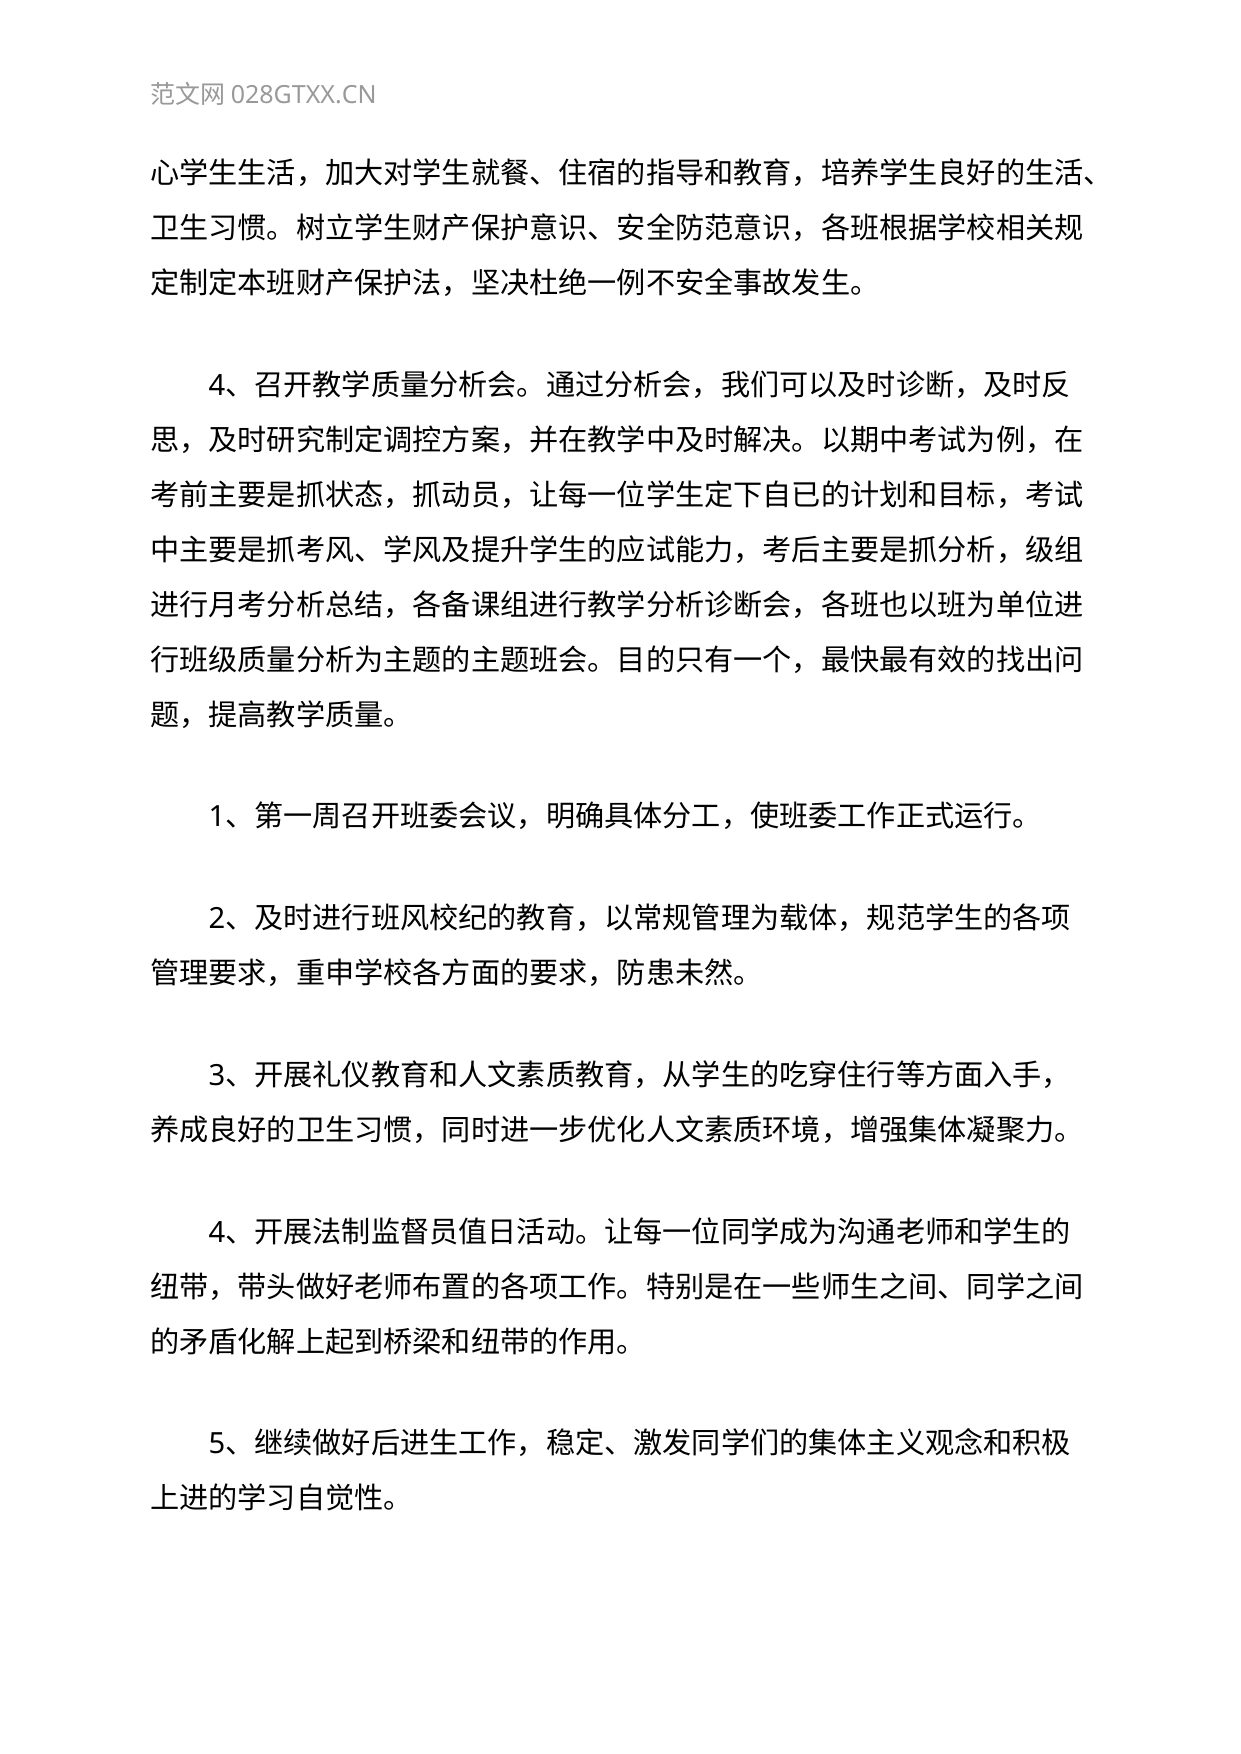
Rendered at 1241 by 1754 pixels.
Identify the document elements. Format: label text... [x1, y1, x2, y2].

text 1、第一周召开班委会议，明确具体分工，使班委工作正式运行。 [150, 793, 1090, 835]
text 4、开展法制监督员值日活动。让每一位同学成为沟通老师和学生的纽带，带头做好老师布置的各项工作。特别是在一些师生之间、同学之间的矛盾化解上起到桥梁和纽带的作用。 [150, 1208, 1090, 1361]
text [150, 150, 1090, 302]
text 5、继续做好后进生工作，稳定、激发同学们的集体主义观念和积极上进的学习自觉性。 [150, 1420, 1090, 1517]
text 2、及时进行班风校纪的教育，以常规管理为载体，规范学生的各项管理要求，重申学校各方面的要求，防患未然。 [150, 895, 1090, 992]
text 4、召开教学质量分析会。通过分析会，我们可以及时诊断，及时反思，及时研究制定调控方案，并在教学中及时解决。以期中考试为例，在考前主要是抓状态，抓动员，让每一位学生定下自已的计划和目标，考试中主要是抓考风、学风及提升学生的应试能力，考后主要是抓分析，级组进行月考分析总结，各备课组进行教学分析诊断会，各班也以班为单位进行班级质量分析为主题的主题班会。目的只有一个，最快最有效的找出问题，提高教学质量。 [150, 362, 1090, 733]
text 3、开展礼仪教育和人文素质教育，从学生的吃穿住行等方面入手，养成良好的卫生习惯，同时进一步优化人文素质环境，增强集体凝聚力。 [150, 1052, 1090, 1149]
